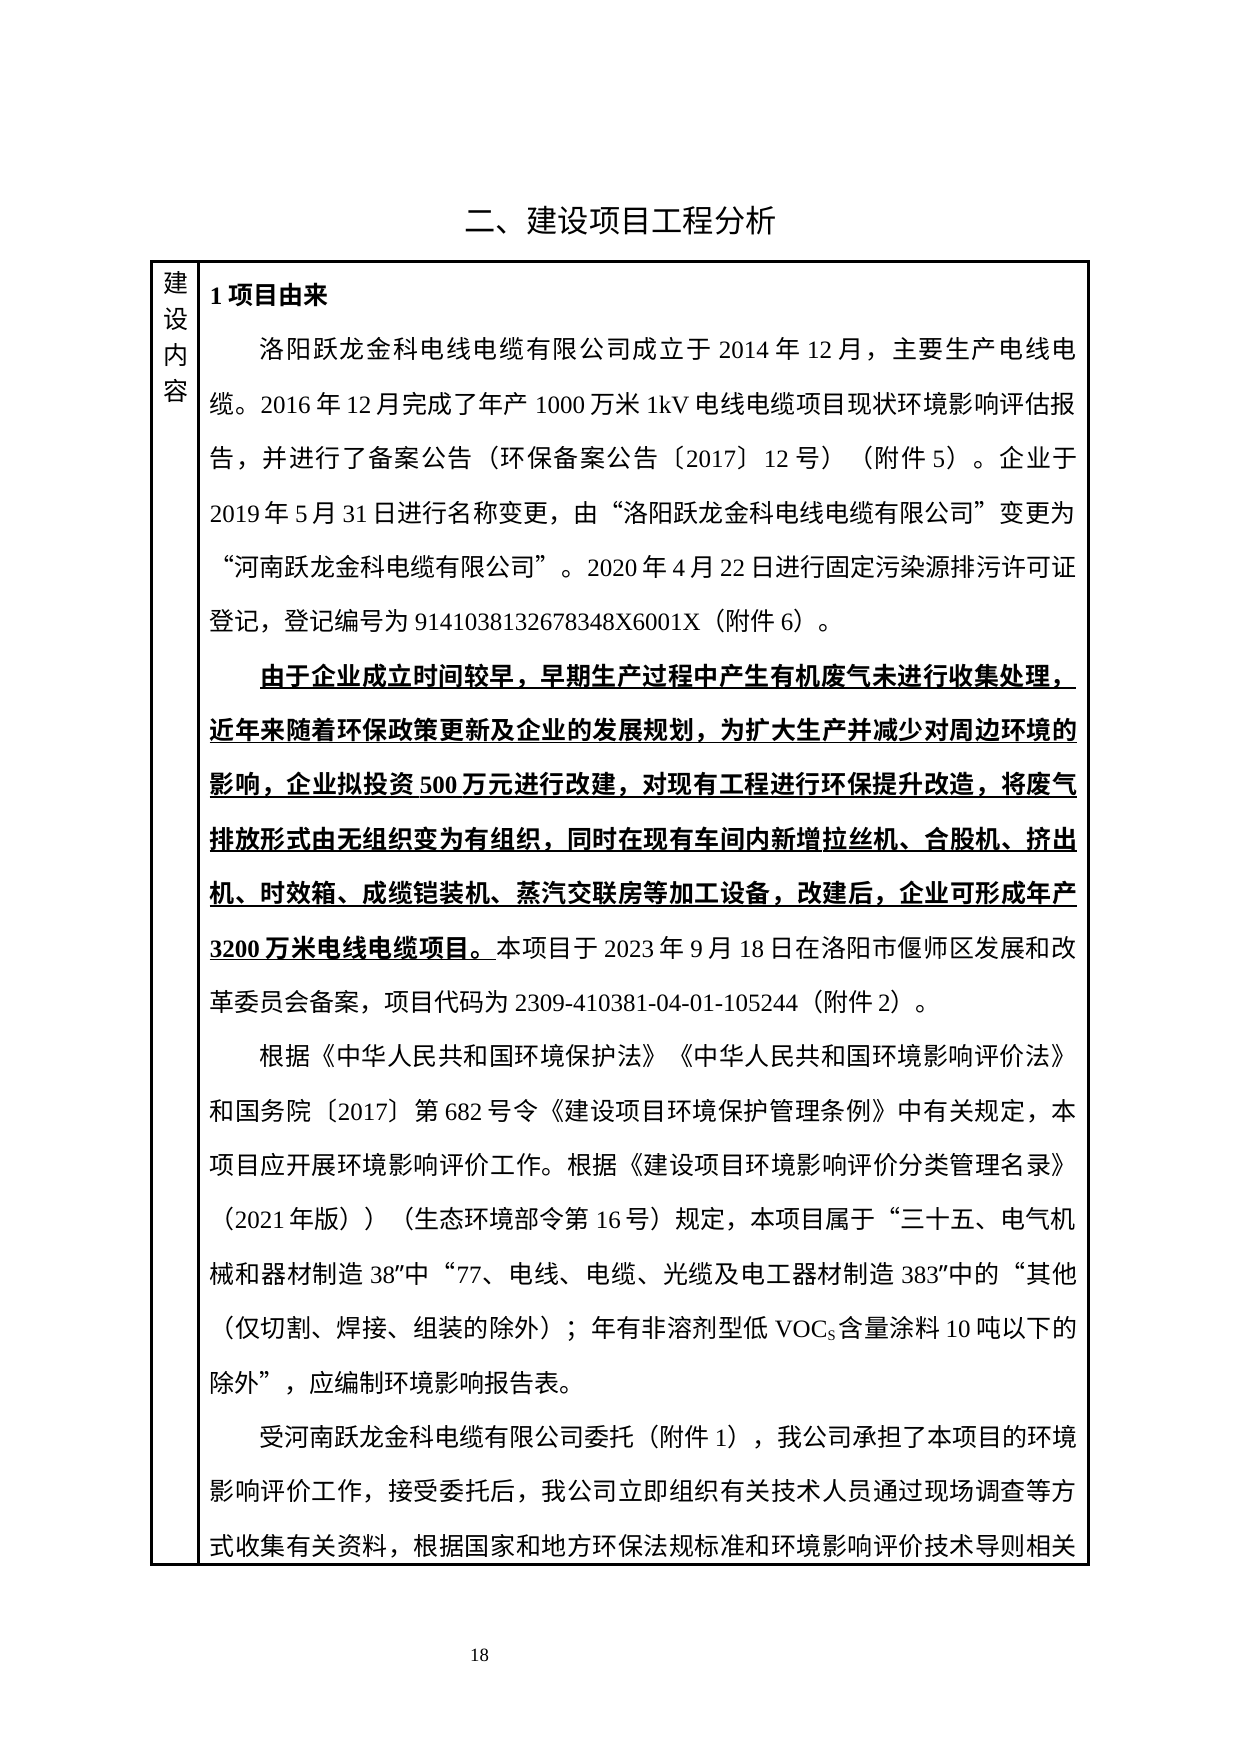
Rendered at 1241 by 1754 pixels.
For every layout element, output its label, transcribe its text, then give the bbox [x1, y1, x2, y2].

table_header 建设内容 [153, 263, 197, 1562]
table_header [200, 263, 1087, 1562]
subtitle 二、建设项目工程分析 [148, 196, 1093, 241]
